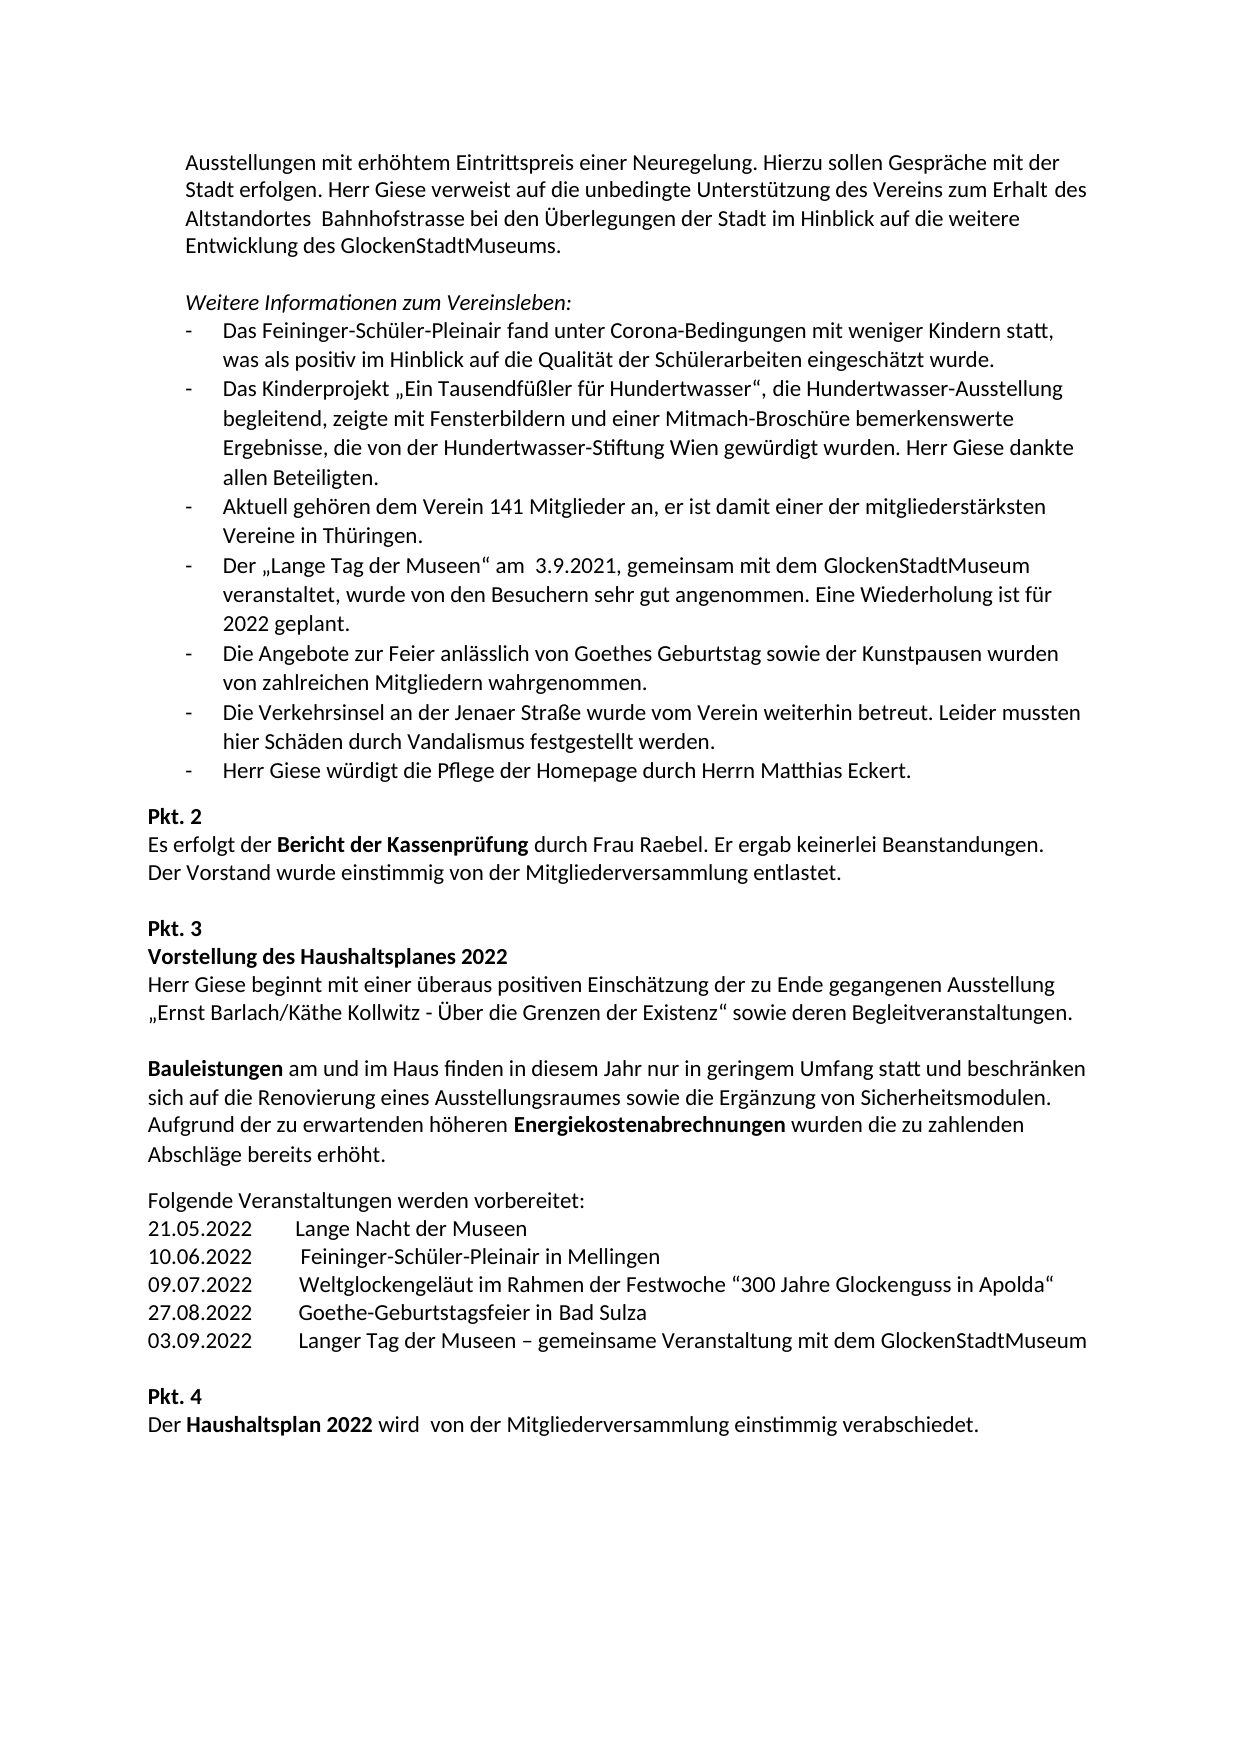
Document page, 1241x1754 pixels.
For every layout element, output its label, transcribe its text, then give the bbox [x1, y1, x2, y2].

list Das Feininger-Schüler-Pleinair fand unter Corona-Bedingungen mit weniger Kindern statt, was als positiv im Hinblick auf die Qualität der Schülerarbeiten eingeschätzt wurde. [185, 316, 1093, 373]
text Aufgrund der zu erwartenden höheren Energiekostenabrechnungen wurden die zu zahlenden Abschläge bereits erhöht. [148, 1111, 1093, 1168]
text Es erfolgt der Bericht der Kassenprüfung durch Frau Raebel. Er ergab keinerlei Beanstandungen. [148, 830, 1093, 858]
text Herr Giese beginnt mit einer überaus positiven Einschätzung der zu Ende gegangenen Ausstellung „Ernst Barlach/Käthe Kollwitz - Über die Grenzen der Existenz“ sowie deren Begleitveranstaltungen. [148, 971, 1093, 1027]
text Vorstellung des Haushaltsplanes 2022 [148, 942, 1093, 971]
text Der Vorstand wurde einstimmig von der Mitgliederversammlung entlastet. [148, 858, 1093, 886]
text Weitere Informationen zum Vereinsleben: [185, 288, 1093, 316]
list Der „Lange Tag der Museen“ am 3.9.2021, gemeinsam mit dem GlockenStadtMuseum veranstaltet, wurde von den Besuchern sehr gut angenommen. Eine Wiederholung ist für 2022 geplant. [185, 551, 1093, 637]
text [185, 148, 1093, 260]
list Aktuell gehören dem Verein 141 Mitglieder an, er ist damit einer der mitgliederstärksten Vereine in Thüringen. [185, 492, 1093, 549]
text 21.05.2022 Lange Nacht der Museen [148, 1214, 1093, 1242]
list Die Angebote zur Feier anlässlich von Goethes Geburtstag sowie der Kunstpausen wurden von zahlreichen Mitgliedern wahrgenommen. [185, 639, 1093, 696]
list Herr Giese würdigt die Pflege der Homepage durch Herrn Matthias Eckert. [185, 756, 1093, 784]
text Pkt. 3 [148, 914, 1093, 942]
text Folgende Veranstaltungen werden vorbereitet: [148, 1186, 1093, 1214]
text 27.08.2022 Goethe-Geburtstagsfeier in Bad Sulza [148, 1298, 1093, 1326]
list Die Verkehrsinsel an der Jenaer Straße wurde vom Verein weiterhin betreut. Leider mussten hier Schäden durch Vandalismus festgestellt werden. [185, 698, 1093, 755]
text 03.09.2022 Langer Tag der Museen – gemeinsame Veranstaltung mit dem GlockenStadtMuseum [148, 1326, 1093, 1354]
text 10.06.2022 Feininger-Schüler-Pleinair in Mellingen [148, 1242, 1093, 1270]
text 09.07.2022 Weltglockengeläut im Rahmen der Festwoche “300 Jahre Glockenguss in Apolda“ [148, 1270, 1093, 1298]
list Das Kinderprojekt „Ein Tausendfüßler für Hundertwasser“, die Hundertwasser-Ausstellung begleitend, zeigte mit Fensterbildern und einer Mitmach-Broschüre bemerkenswerte Ergebnisse, die von der Hundertwasser-Stiftung Wien gewürdigt wurden. Herr Giese dankte allen Beteiligten. [185, 374, 1093, 491]
text Pkt. 2 [148, 802, 1093, 830]
text Pkt. 4 [148, 1382, 1093, 1410]
text Der Haushaltsplan 2022 wird von der Mitgliederversammlung einstimmig verabschiedet. [148, 1410, 1093, 1438]
text Bauleistungen am und im Haus finden in diesem Jahr nur in geringem Umfang statt und beschränken sich auf die Renovierung eines Ausstellungsraumes sowie die Ergänzung von Sicherheitsmodulen. [148, 1054, 1093, 1111]
